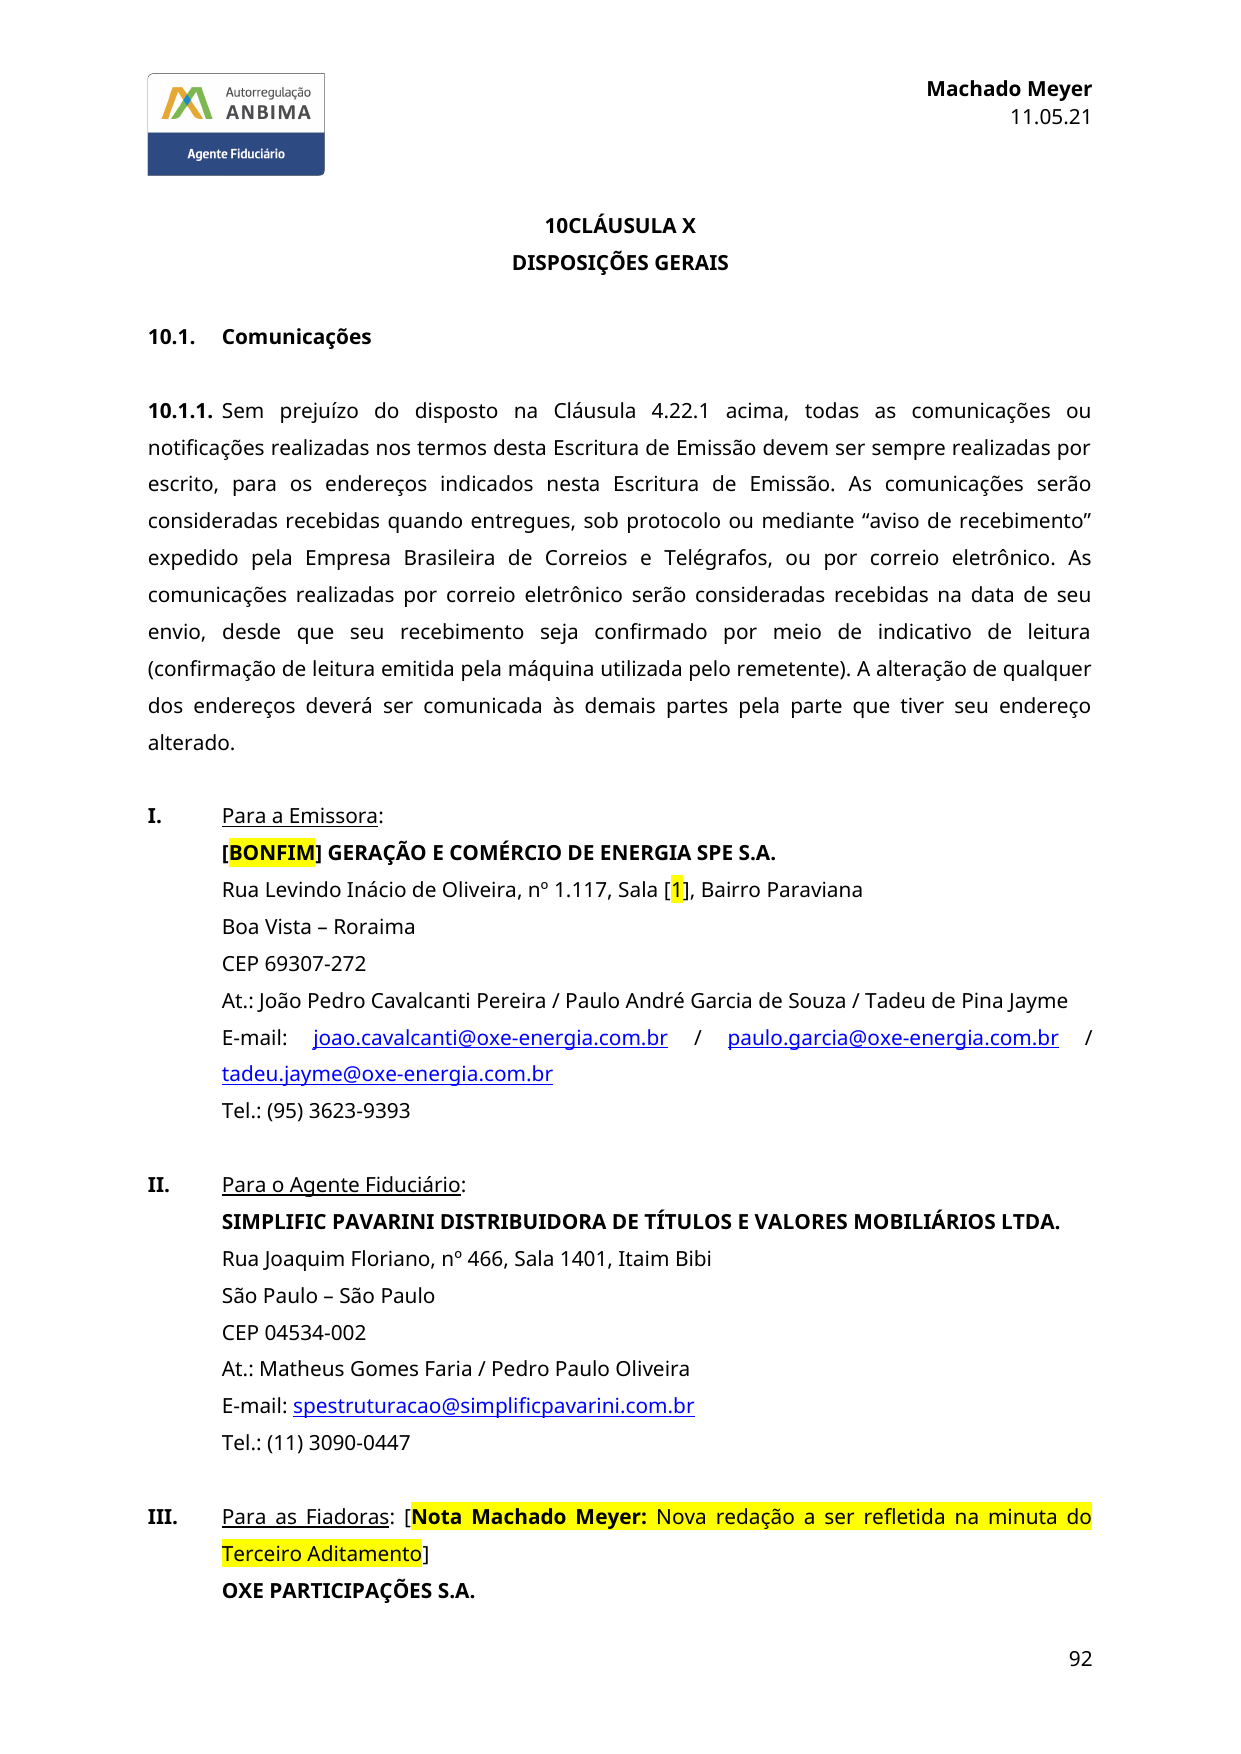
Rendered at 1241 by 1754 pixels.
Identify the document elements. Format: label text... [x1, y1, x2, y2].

text [BONFIM] GERAÇÃO E COMÉRCIO DE ENERGIA SPE S.A. [315, 838, 1092, 867]
text CEP 04534-002 [222, 1318, 1092, 1346]
text Sem prejuízo do disposto na Cláusula 4.22.1 acima, todas as comunicações ou notificações realizadas nos termos desta Escritura de Emissão devem ser sempre realizadas por escrito, para os endereços indicados nesta Escritura de Emissão. As comunicações serão consideradas recebidas quando entregues, sob protocolo ou mediante “aviso de recebimento” expedido pela Empresa Brasileira de Correios e Telégrafos, ou por correio eletrônico. As comunicações realizadas por correio eletrônico serão consideradas recebidas na data de seu envio, desde que seu recebimento seja confirmado por meio de indicativo de leitura (confirmação de leitura emitida pela máquina utilizada pelo remetente). A alteração de qualquer dos endereços deverá ser comunicada às demais partes pela parte que tiver seu endereço alterado. [148, 396, 1092, 756]
list OXE PARTICIPAÇÕES S.A. [222, 1576, 1092, 1604]
list Para a Emissora: [148, 801, 1092, 830]
list Para as Fiadoras: [Nota Machado Meyer: Nova redação a ser refletida na minuta do Terceiro Aditamento] [148, 1502, 1092, 1567]
list Rua Levindo Inácio de Oliveira, nº 1.117, Sala [1], Bairro Paraviana [683, 875, 1092, 903]
text Rua Joaquim Floriano, nº 466, Sala 1401, Itaim Bibi [222, 1244, 1092, 1272]
list Para o Agente Fiduciário: [148, 1170, 1092, 1198]
list Rua Levindo Inácio de Oliveira, nº 1.117, Sala [1], Bairro Paraviana [222, 875, 671, 903]
text E-mail: spestruturacao@simplificpavarini.com.br [222, 1391, 1092, 1420]
text CLÁUSULA X DISPOSIÇÕES GERAIS [148, 211, 1092, 277]
list Tel.: (95) 3623-9393 [222, 1096, 1092, 1125]
list At.: João Pedro Cavalcanti Pereira / Paulo André Garcia de Souza / Tadeu de Pina Jayme [222, 986, 1092, 1014]
list E-mail: joao.cavalcanti@oxe-energia.com.br / paulo.garcia@oxe-energia.com.br / tadeu.jayme@oxe-energia.com.br [222, 1023, 1092, 1088]
text Tel.: (11) 3090-0447 [222, 1428, 1092, 1457]
picture [147, 73, 325, 176]
text São Paulo – São Paulo [222, 1281, 1092, 1309]
list CEP 69307-272 [222, 949, 1092, 977]
text Comunicações [148, 322, 1092, 350]
text SIMPLIFIC PAVARINI DISTRIBUIDORA DE TÍTULOS E VALORES MOBILIÁRIOS LTDA. [222, 1207, 1092, 1235]
list Boa Vista – Roraima [222, 912, 1092, 940]
text At.: Matheus Gomes Faria / Pedro Paulo Oliveira [222, 1354, 1092, 1383]
